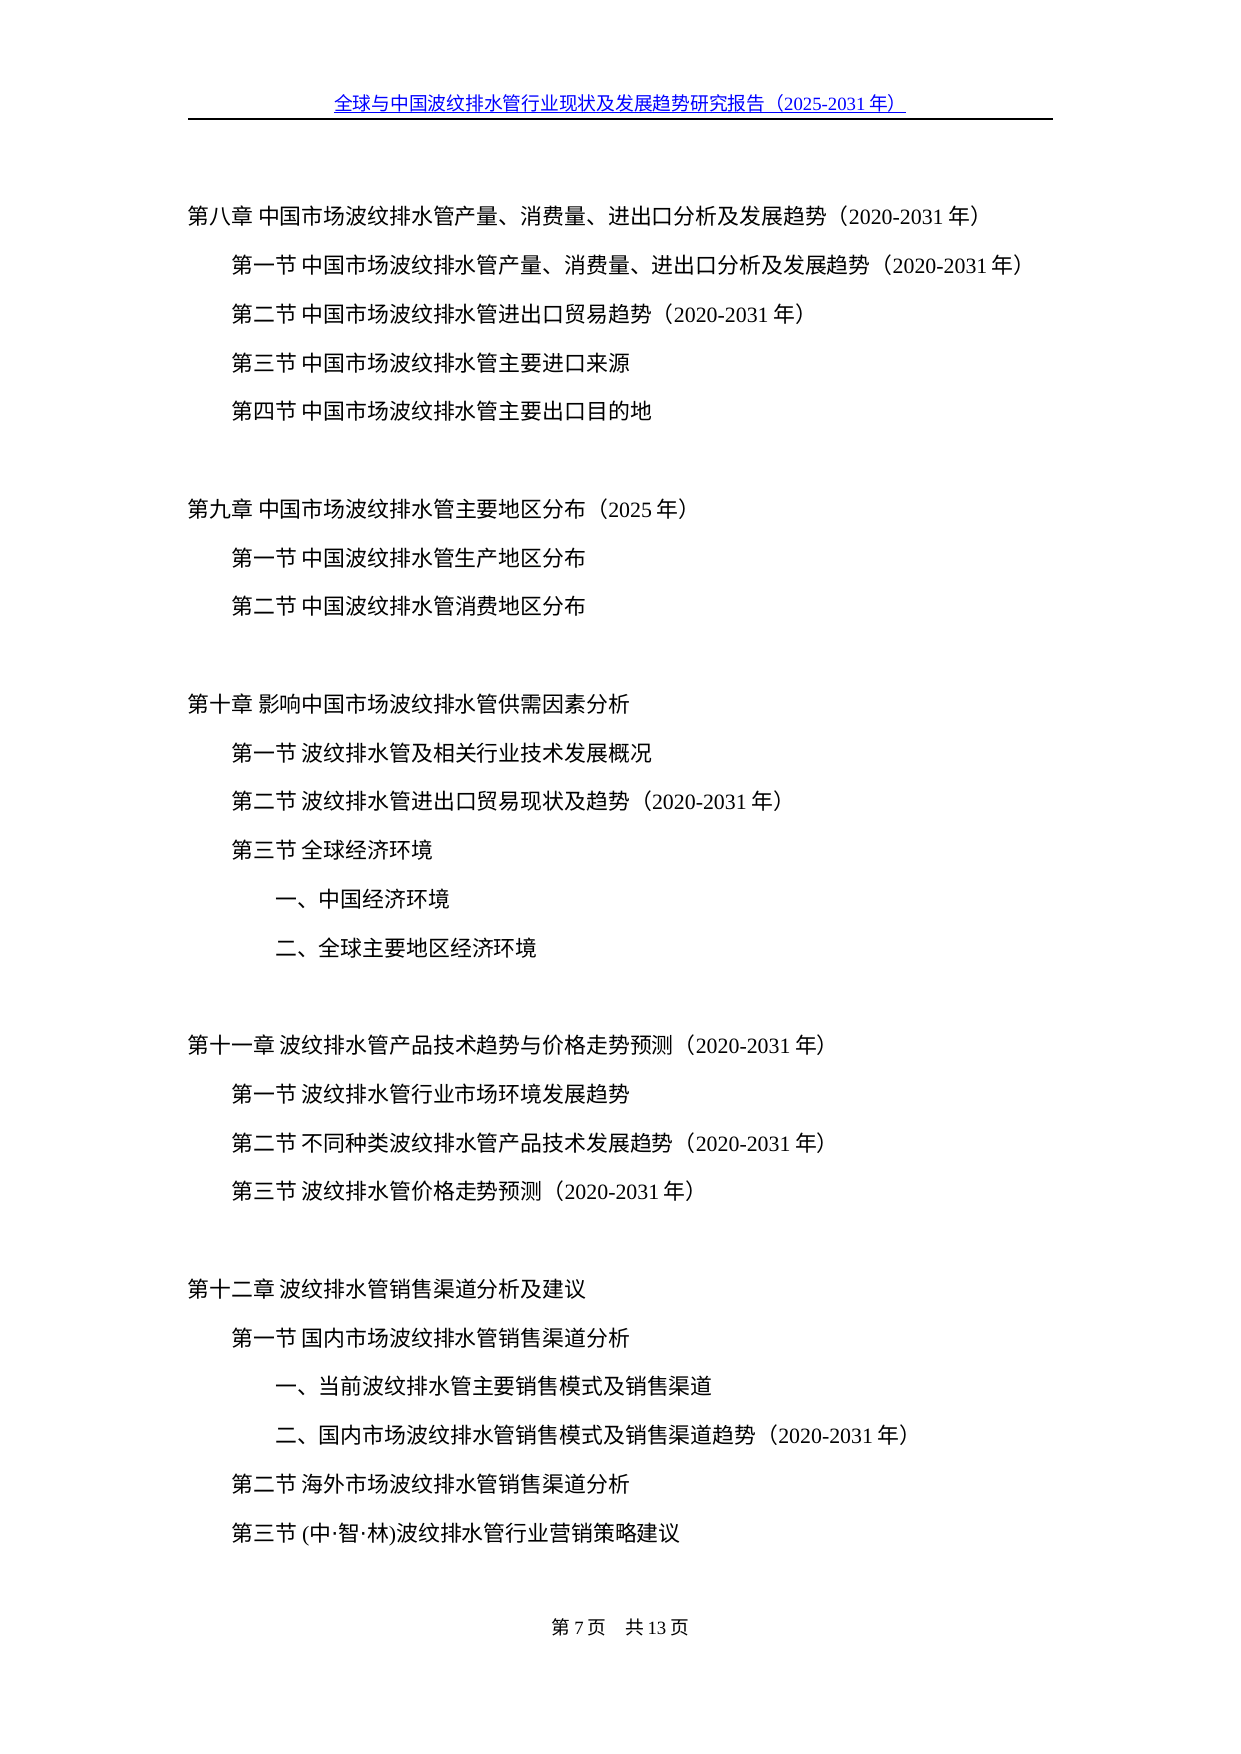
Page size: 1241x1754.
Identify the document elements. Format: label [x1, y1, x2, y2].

text [187, 150, 1053, 1548]
